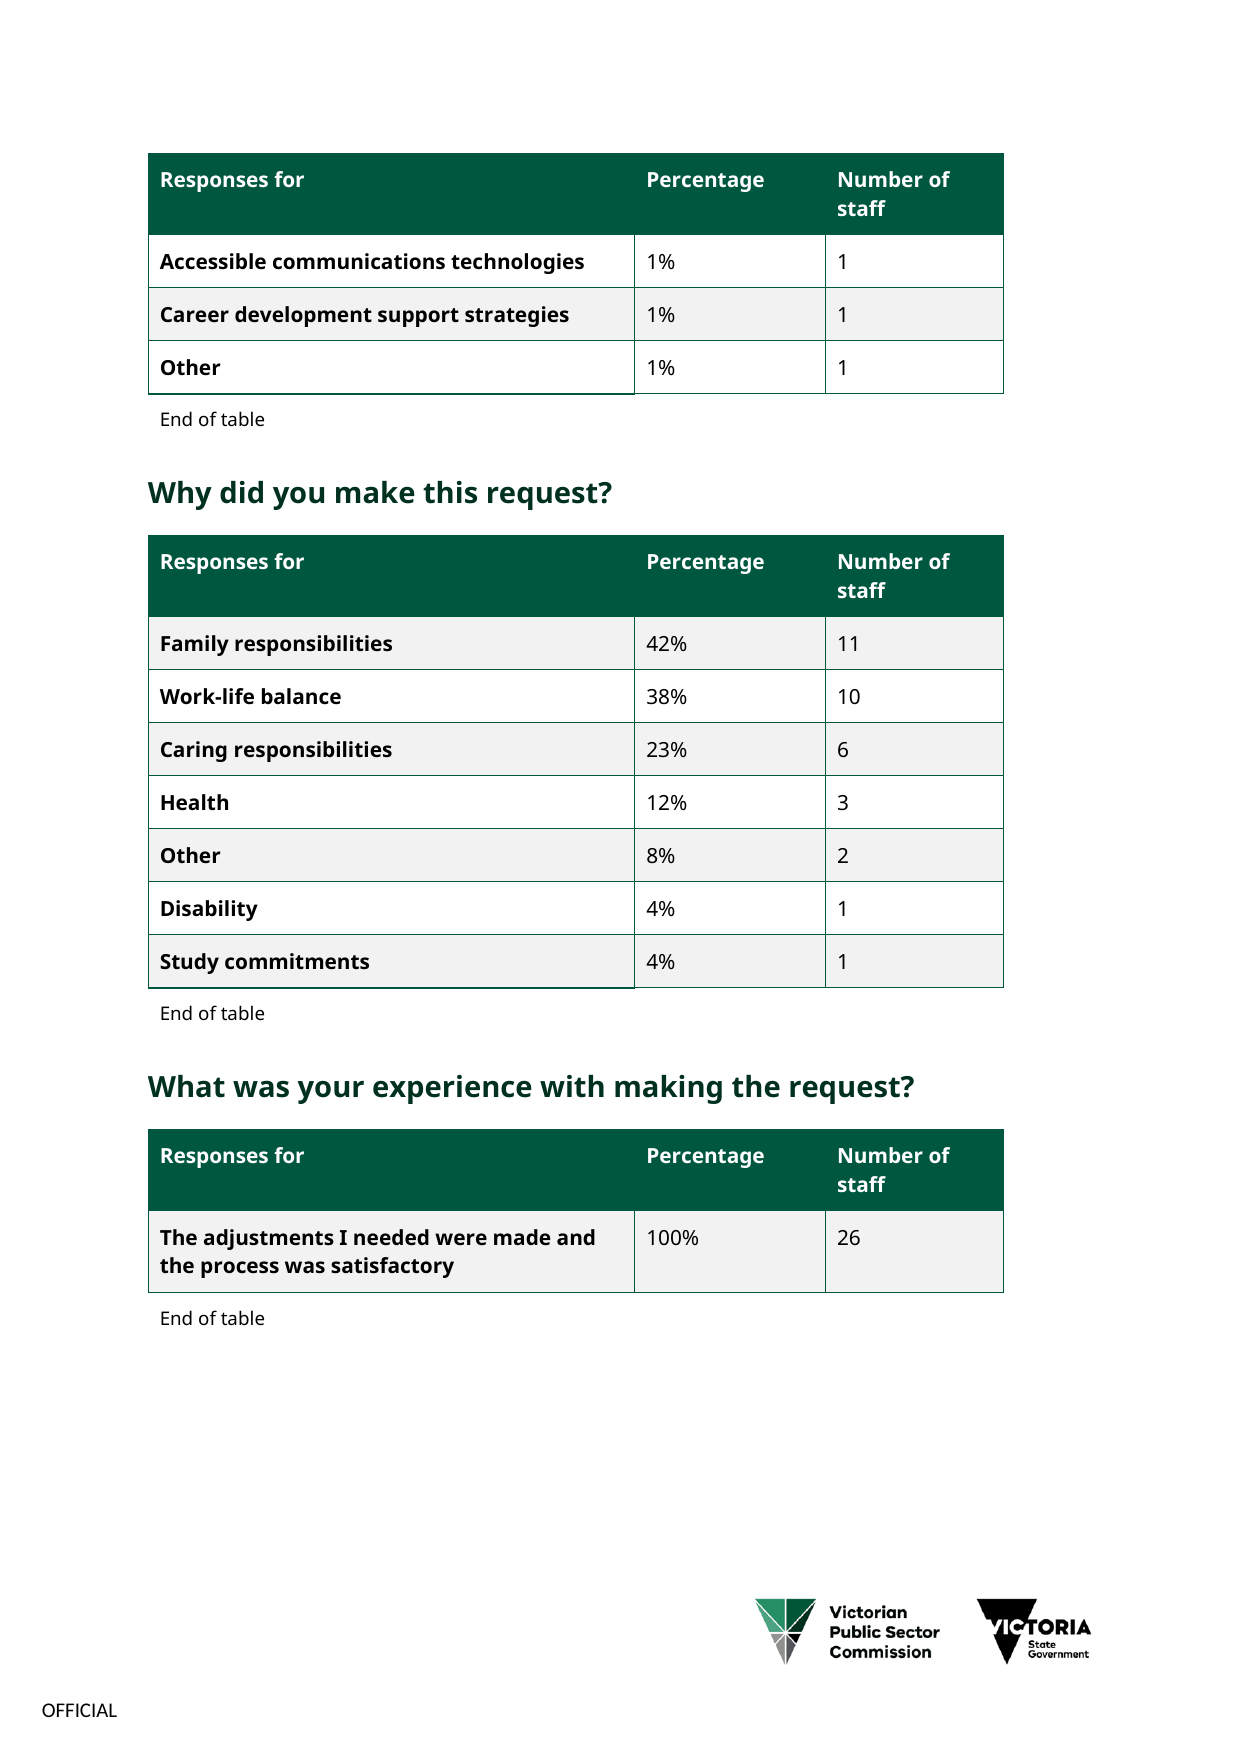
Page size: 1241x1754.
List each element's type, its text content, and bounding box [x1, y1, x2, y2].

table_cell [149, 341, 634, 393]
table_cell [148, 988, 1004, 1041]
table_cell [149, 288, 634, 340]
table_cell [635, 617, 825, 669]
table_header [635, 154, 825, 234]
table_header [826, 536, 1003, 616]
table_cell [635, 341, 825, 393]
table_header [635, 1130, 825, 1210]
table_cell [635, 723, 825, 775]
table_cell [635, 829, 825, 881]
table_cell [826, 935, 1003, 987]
picture [754, 1598, 1093, 1666]
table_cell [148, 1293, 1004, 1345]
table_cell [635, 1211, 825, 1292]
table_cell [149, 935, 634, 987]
subtitle Why did you make this request? [148, 472, 1092, 512]
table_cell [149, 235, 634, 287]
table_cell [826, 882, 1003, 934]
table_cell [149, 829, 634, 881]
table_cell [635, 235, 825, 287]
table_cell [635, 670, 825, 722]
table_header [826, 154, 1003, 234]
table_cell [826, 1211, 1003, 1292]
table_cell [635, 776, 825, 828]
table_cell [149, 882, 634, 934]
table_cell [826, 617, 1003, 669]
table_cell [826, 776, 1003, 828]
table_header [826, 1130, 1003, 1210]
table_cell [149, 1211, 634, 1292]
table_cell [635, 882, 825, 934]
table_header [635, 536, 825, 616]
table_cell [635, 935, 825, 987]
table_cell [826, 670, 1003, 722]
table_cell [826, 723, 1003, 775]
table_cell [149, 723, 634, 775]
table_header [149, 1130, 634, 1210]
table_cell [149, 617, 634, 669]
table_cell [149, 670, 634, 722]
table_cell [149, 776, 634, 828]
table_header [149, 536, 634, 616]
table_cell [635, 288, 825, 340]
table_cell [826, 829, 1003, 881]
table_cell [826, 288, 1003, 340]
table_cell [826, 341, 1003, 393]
subtitle What was your experience with making the request? [148, 1066, 1092, 1106]
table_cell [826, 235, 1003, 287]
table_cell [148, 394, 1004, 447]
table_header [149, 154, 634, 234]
